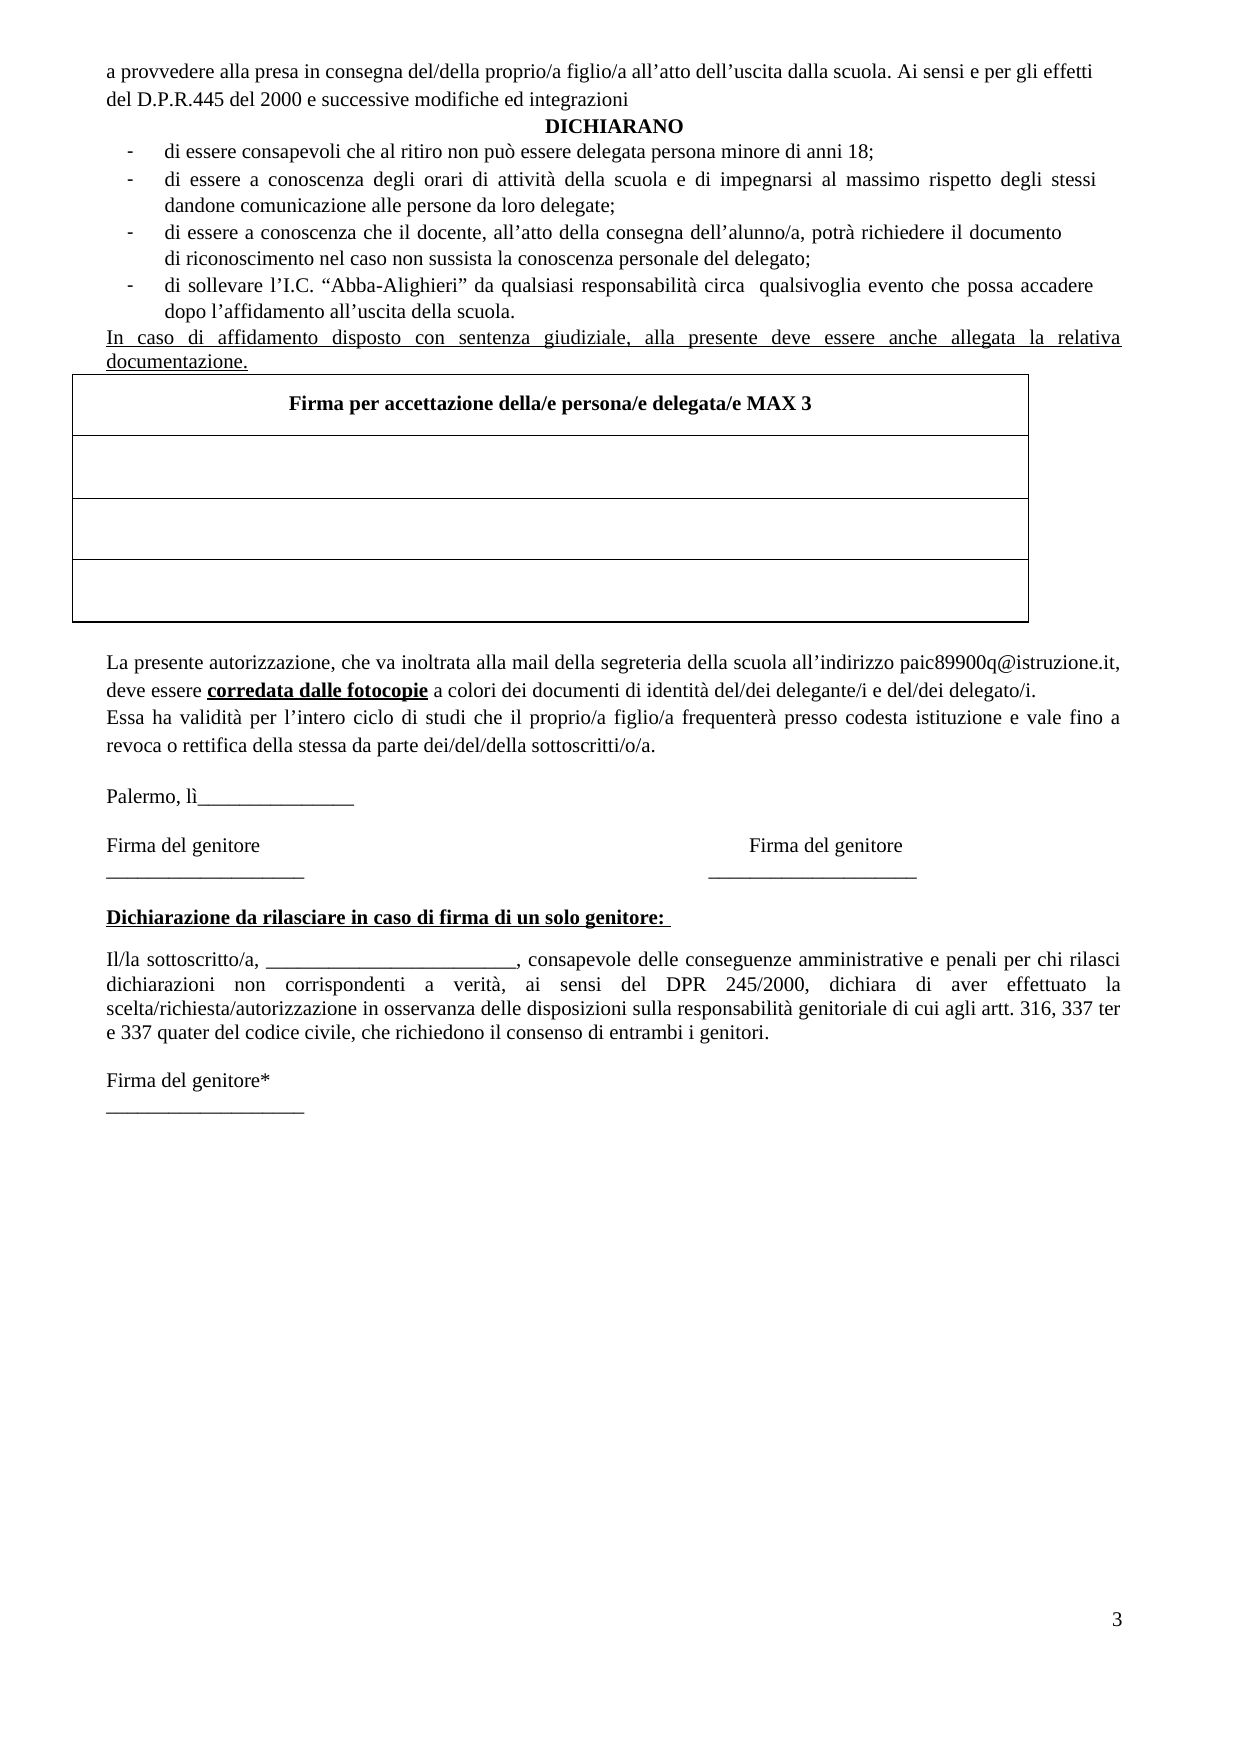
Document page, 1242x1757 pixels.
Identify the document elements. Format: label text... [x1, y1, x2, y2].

text Firma del genitore* [106, 1068, 1122, 1092]
text Essa ha validità per l’intero ciclo di studi che il proprio/a figlio/a frequenterà presso codesta istituzione e vale fino a revoca o rettifica della stessa da parte dei/del/della sottoscritti/o/a. [106, 705, 1122, 757]
text DICHIARANO [106, 114, 1122, 138]
text La presente autorizzazione, che va inoltrata alla mail della segreteria della scuola all’indirizzo paic89900q@istruzione.it, deve essere corredata dalle fotocopie a colori dei documenti di identità del/dei delegante/i e del/dei delegato/i. [106, 650, 1122, 702]
text Dichiarazione da rilasciare in caso di firma di un solo genitore: [106, 905, 1122, 929]
table_cell [73, 560, 1028, 621]
text In caso di affidamento disposto con sentenza giudiziale, alla presente deve essere anche allegata la relativa documentazione. [106, 347, 1122, 373]
table_cell [73, 499, 1028, 559]
list di essere consapevoli che al ritiro non può essere delegata persona minore di anni 18; [127, 138, 1122, 164]
text In caso di affidamento disposto con sentenza giudiziale, alla presente deve essere anche allegata la relativa documentazione. [106, 325, 1122, 346]
text Il/la sottoscritto/a, ________________________, consapevole delle conseguenze amministrative e penali per chi rilasci dichiarazioni non corrispondenti a verità, ai sensi del DPR 245/2000, dichiara di aver effettuato la scelta/richiesta/autorizzazione in osservanza delle disposizioni sulla responsabilità genitoriale di cui agli artt. 316, 337 ter e 337 quater del codice civile, che richiedono il consenso di entrambi i genitori. [106, 947, 1122, 1044]
text ___________________ ____________________ [106, 857, 1122, 881]
list di sollevare l’I.C. “Abba-Alighieri” da qualsiasi responsabilità circa qualsivoglia evento che possa accadere dopo l’affidamento all’uscita della scuola. [127, 272, 1095, 323]
table_header Firma per accettazione della/e persona/e delegata/e MAX 3 [73, 375, 1028, 435]
text Firma del genitore Firma del genitore [106, 833, 1122, 857]
list di essere a conoscenza che il docente, all’atto della consegna dell’alunno/a, potrà richiedere il documento di riconoscimento nel caso non sussista la conoscenza personale del delegato; [127, 219, 1063, 270]
list di essere a conoscenza degli orari di attività della scuola e di impegnarsi al massimo rispetto degli stessi dandone comunicazione alle persone da loro delegate; [127, 166, 1099, 217]
text a provvedere alla presa in consegna del/della proprio/a figlio/a all’atto dell’uscita dalla scuola. Ai sensi e per gli effetti del D.P.R.445 del 2000 e successive modifiche ed integrazioni [106, 59, 1122, 111]
table_cell [73, 436, 1028, 497]
text Palermo, lì_______________ [106, 784, 1122, 808]
text ___________________ [106, 1092, 1122, 1116]
